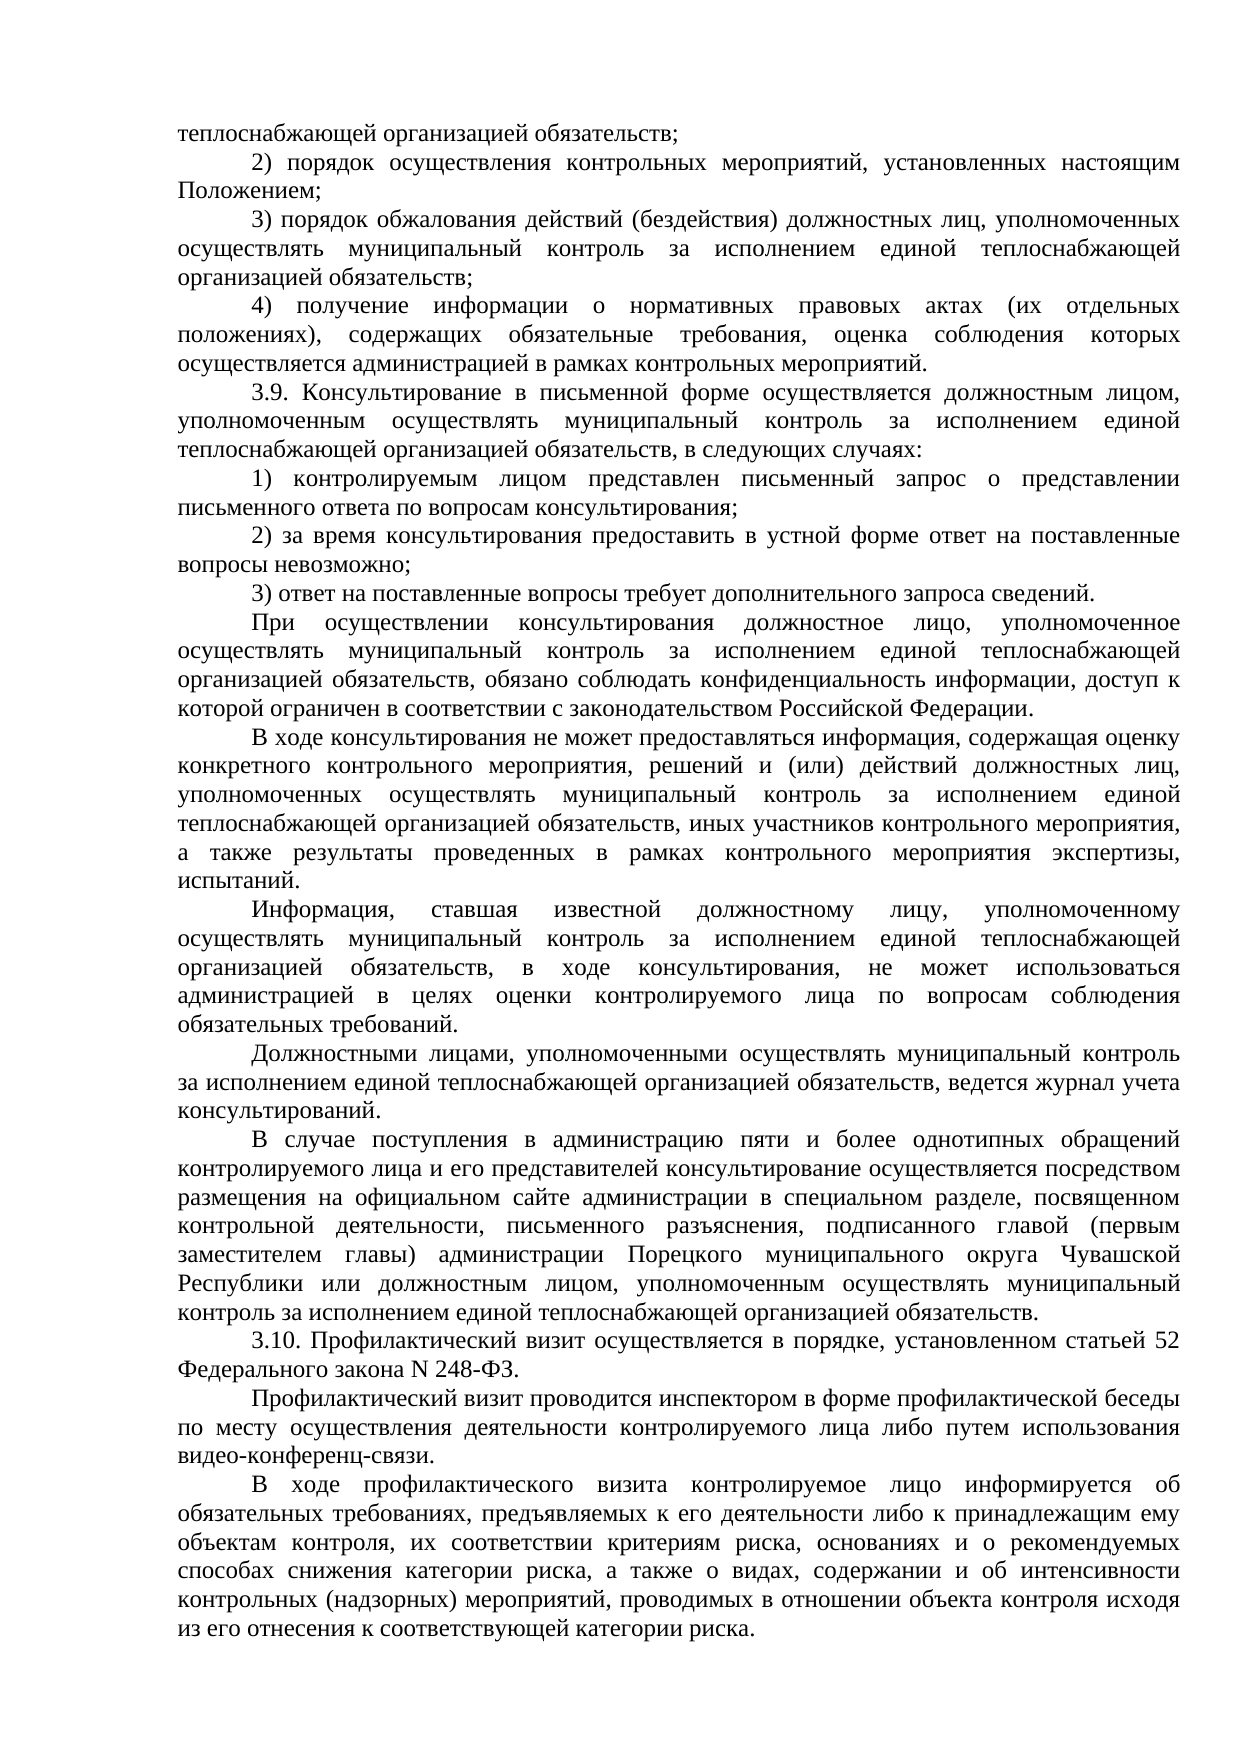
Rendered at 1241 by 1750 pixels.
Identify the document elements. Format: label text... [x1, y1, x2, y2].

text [177, 118, 1181, 147]
text 1) контролируемым лицом представлен письменный запрос о представлении письменного ответа по вопросам консультирования; [177, 463, 1181, 521]
text При осуществлении консультирования должностное лицо, уполномоченное осуществлять муниципальный контроль за исполнением единой теплоснабжающей организацией обязательств, обязано соблюдать конфиденциальность информации, доступ к которой ограничен в соответствии с законодательством Российской Федерации. [177, 607, 1181, 722]
text 3) порядок обжалования действий (бездействия) должностных лиц, уполномоченных осуществлять муниципальный контроль за исполнением единой теплоснабжающей организацией обязательств; [177, 204, 1181, 291]
text Профилактический визит проводится инспектором в форме профилактической беседы по месту осуществления деятельности контролируемого лица либо путем использования видео-конференц-связи. [177, 1383, 1181, 1469]
text 4) получение информации о нормативных правовых актах (их отдельных положениях), содержащих обязательные требования, оценка соблюдения которых осуществляется администрацией в рамках контрольных мероприятий. [177, 291, 1181, 377]
text 2) за время консультирования предоставить в устной форме ответ на поставленные вопросы невозможно; [177, 521, 1181, 578]
text В ходе консультирования не может предоставляться информация, содержащая оценку конкретного контрольного мероприятия, решений и (или) действий должностных лиц, уполномоченных осуществлять муниципальный контроль за исполнением единой теплоснабжающей организацией обязательств, иных участников контрольного мероприятия, а также результаты проведенных в рамках контрольного мероприятия экспертизы, испытаний. [177, 722, 1181, 894]
text 3.9. Консультирование в письменной форме осуществляется должностным лицом, уполномоченным осуществлять муниципальный контроль за исполнением единой теплоснабжающей организацией обязательств, в следующих случаях: [177, 377, 1181, 463]
text 3) ответ на поставленные вопросы требует дополнительного запроса сведений. [177, 578, 1181, 607]
text Информация, ставшая известной должностному лицу, уполномоченному осуществлять муниципальный контроль за исполнением единой теплоснабжающей организацией обязательств, в ходе консультирования, не может использоваться администрацией в целях оценки контролируемого лица по вопросам соблюдения обязательных требований. [177, 894, 1181, 1038]
text В случае поступления в администрацию пяти и более однотипных обращений контролируемого лица и его представителей консультирование осуществляется посредством размещения на официальном сайте администрации в специальном разделе, посвященном контрольной деятельности, письменного разъяснения, подписанного главой (первым заместителем главы) администрации Порецкого муниципального округа Чувашской Республики или должностным лицом, уполномоченным осуществлять муниципальный контроль за исполнением единой теплоснабжающей организацией обязательств. [177, 1124, 1181, 1326]
text Должностными лицами, уполномоченными осуществлять муниципальный контроль за исполнением единой теплоснабжающей организацией обязательств, ведется журнал учета консультирований. [177, 1038, 1181, 1124]
text В ходе профилактического визита контролируемое лицо информируется об обязательных требованиях, предъявляемых к его деятельности либо к принадлежащим ему объектам контроля, их соответствии критериям риска, основаниях и о рекомендуемых способах снижения категории риска, а также о видах, содержании и об интенсивности контрольных (надзорных) мероприятий, проводимых в отношении объекта контроля исходя из его отнесения к соответствующей категории риска. [177, 1469, 1181, 1642]
text 3.10. Профилактический визит осуществляется в порядке, установленном статьей 52 Федерального закона N 248-ФЗ. [177, 1326, 1181, 1383]
text 2) порядок осуществления контрольных мероприятий, установленных настоящим Положением; [177, 147, 1181, 204]
